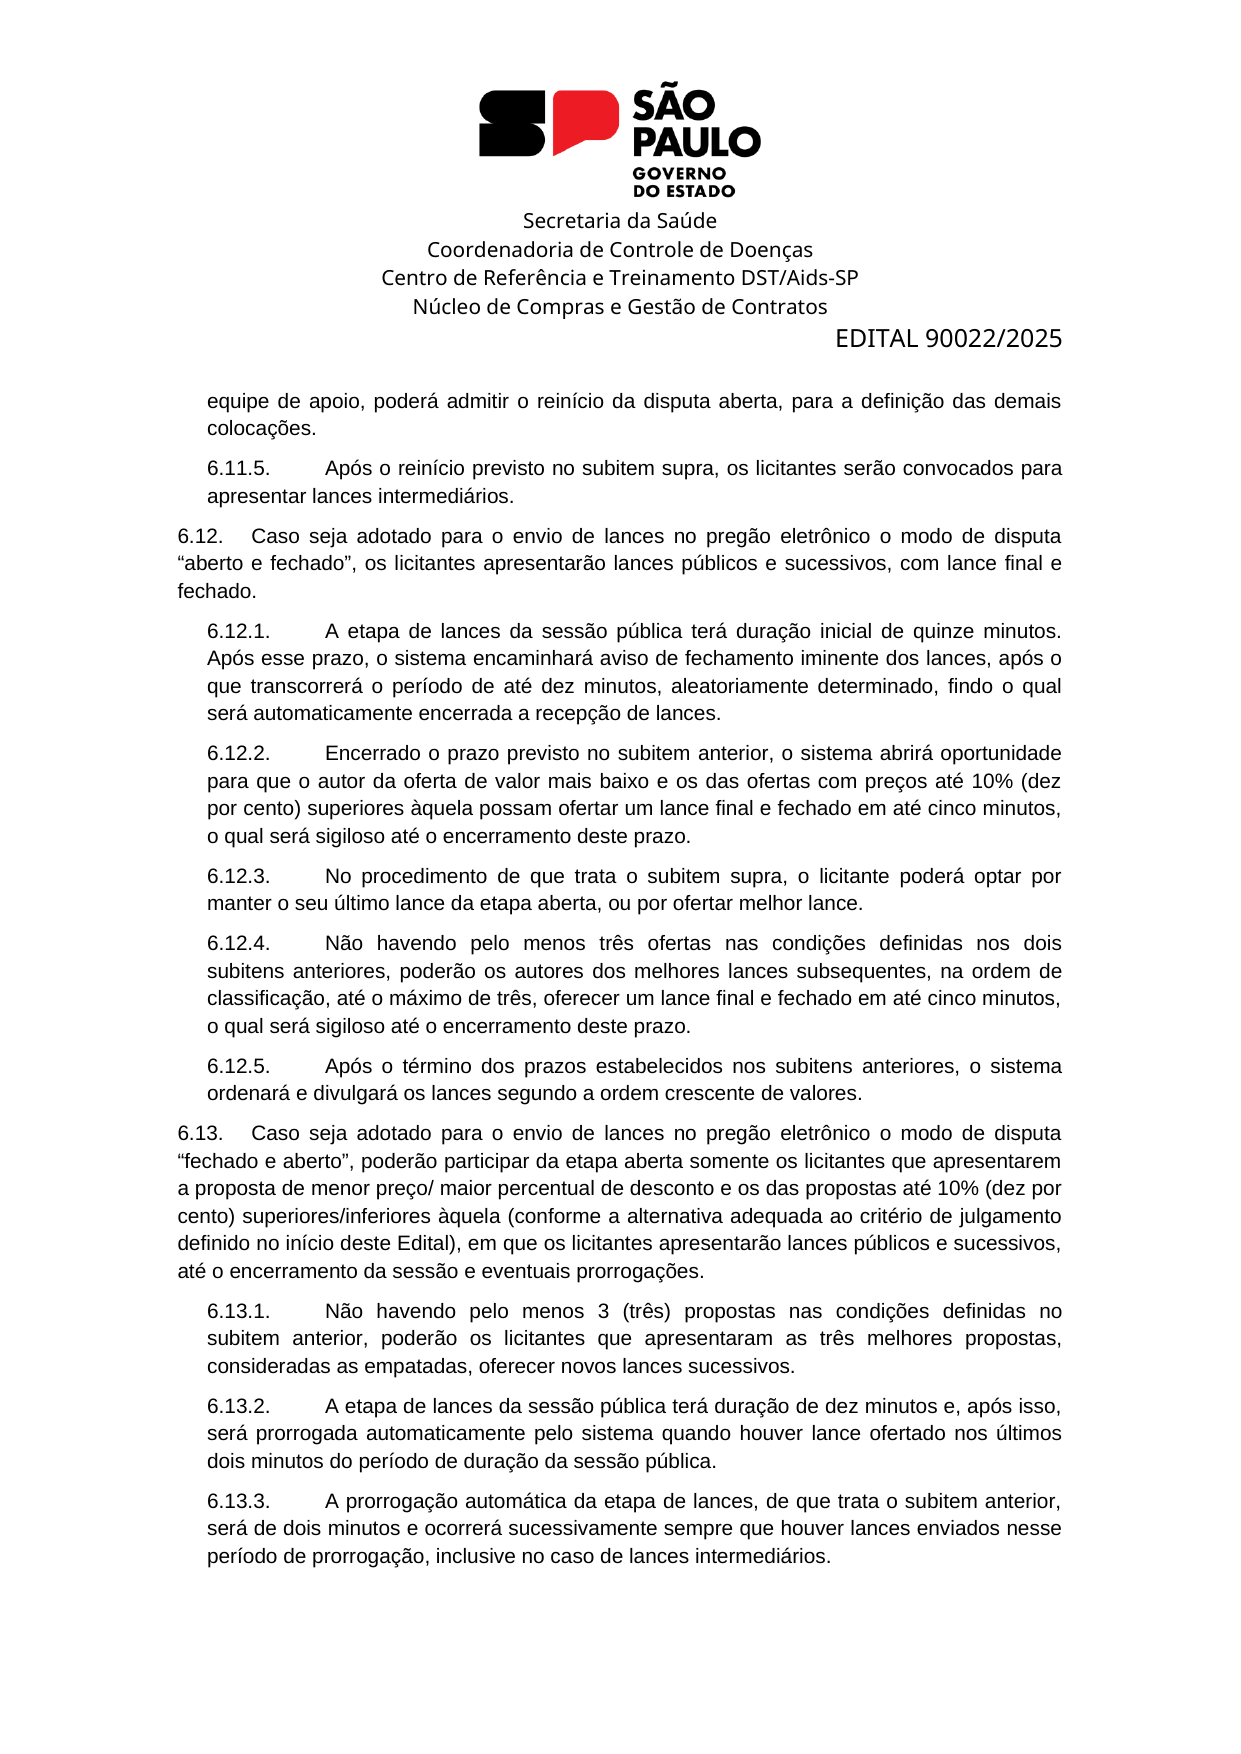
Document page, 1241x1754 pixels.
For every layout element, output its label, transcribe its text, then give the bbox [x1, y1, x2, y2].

text Não havendo pelo menos 3 (três) propostas nas condições definidas no subitem anterior, poderão os licitantes que apresentaram as três melhores propostas, consideradas as empatadas, oferecer novos lances sucessivos. [207, 1298, 1063, 1377]
picture [474, 73, 767, 207]
text A prorrogação automática da etapa de lances, de que trata o subitem anterior, será de dois minutos e ocorrerá sucessivamente sempre que houver lances enviados nesse período de prorrogação, inclusive no caso de lances intermediários. [207, 1488, 1063, 1567]
text A etapa de lances da sessão pública terá duração de dez minutos e, após isso, será prorrogada automaticamente pelo sistema quando houver lance ofertado nos últimos dois minutos do período de duração da sessão pública. [207, 1393, 1063, 1472]
text Após o término dos prazos estabelecidos nos subitens anteriores, o sistema ordenará e divulgará os lances segundo a ordem crescente de valores. [207, 1053, 1063, 1105]
text No procedimento de que trata o subitem supra, o licitante poderá optar por manter o seu último lance da etapa aberta, ou por ofertar melhor lance. [207, 863, 1063, 915]
text Encerrado o prazo previsto no subitem anterior, o sistema abrirá oportunidade para que o autor da oferta de valor mais baixo e os das ofertas com preços até 10% (dez por cento) superiores àquela possam ofertar um lance final e fechado em até cinco minutos, o qual será sigiloso até o encerramento deste prazo. [207, 741, 1063, 847]
text Não havendo pelo menos três ofertas nas condições definidas nos dois subitens anteriores, poderão os autores dos melhores lances subsequentes, na ordem de classificação, até o máximo de três, oferecer um lance final e fechado em até cinco minutos, o qual será sigiloso até o encerramento deste prazo. [207, 931, 1063, 1037]
text Caso seja adotado para o envio de lances no pregão eletrônico o modo de disputa “aberto e fechado”, os licitantes apresentarão lances públicos e sucessivos, com lance final e fechado. [177, 523, 1063, 602]
text Após o reinício previsto no subitem supra, os licitantes serão convocados para apresentar lances intermediários. [207, 456, 1063, 507]
text Caso seja adotado para o envio de lances no pregão eletrônico o modo de disputa “fechado e aberto”, poderão participar da etapa aberta somente os licitantes que apresentarem a proposta de menor preço/ maior percentual de desconto e os das propostas até 10% (dez por cento) superiores/inferiores àquela (conforme a alternativa adequada ao critério de julgamento definido no início deste Edital), em que os licitantes apresentarão lances públicos e sucessivos, até o encerramento da sessão e eventuais prorrogações. [177, 1121, 1063, 1282]
text A etapa de lances da sessão pública terá duração inicial de quinze minutos. Após esse prazo, o sistema encaminhará aviso de fechamento iminente dos lances, após o que transcorrerá o período de até dez minutos, aleatoriamente determinado, findo o qual será automaticamente encerrada a recepção de lances. [207, 618, 1063, 725]
